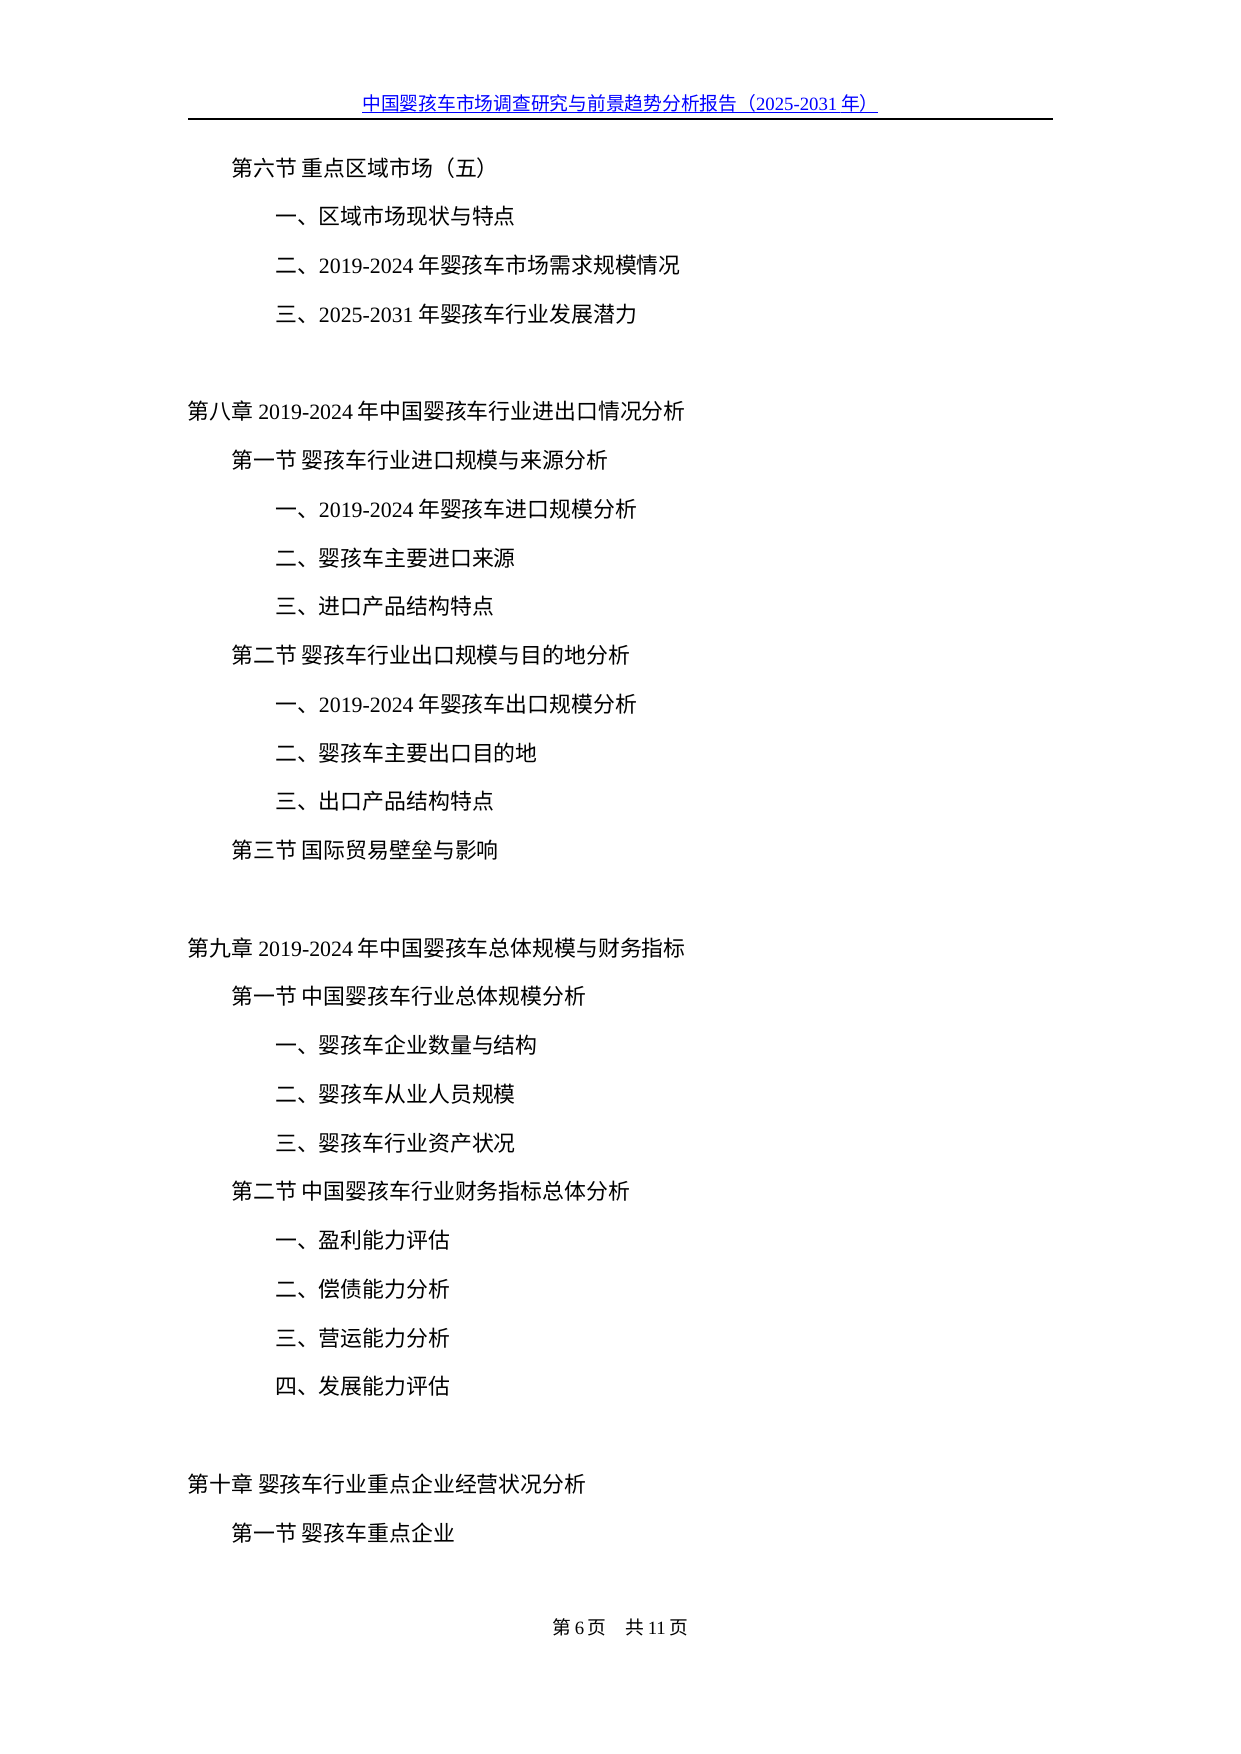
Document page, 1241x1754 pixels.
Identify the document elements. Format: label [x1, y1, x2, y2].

text [187, 150, 1053, 1548]
